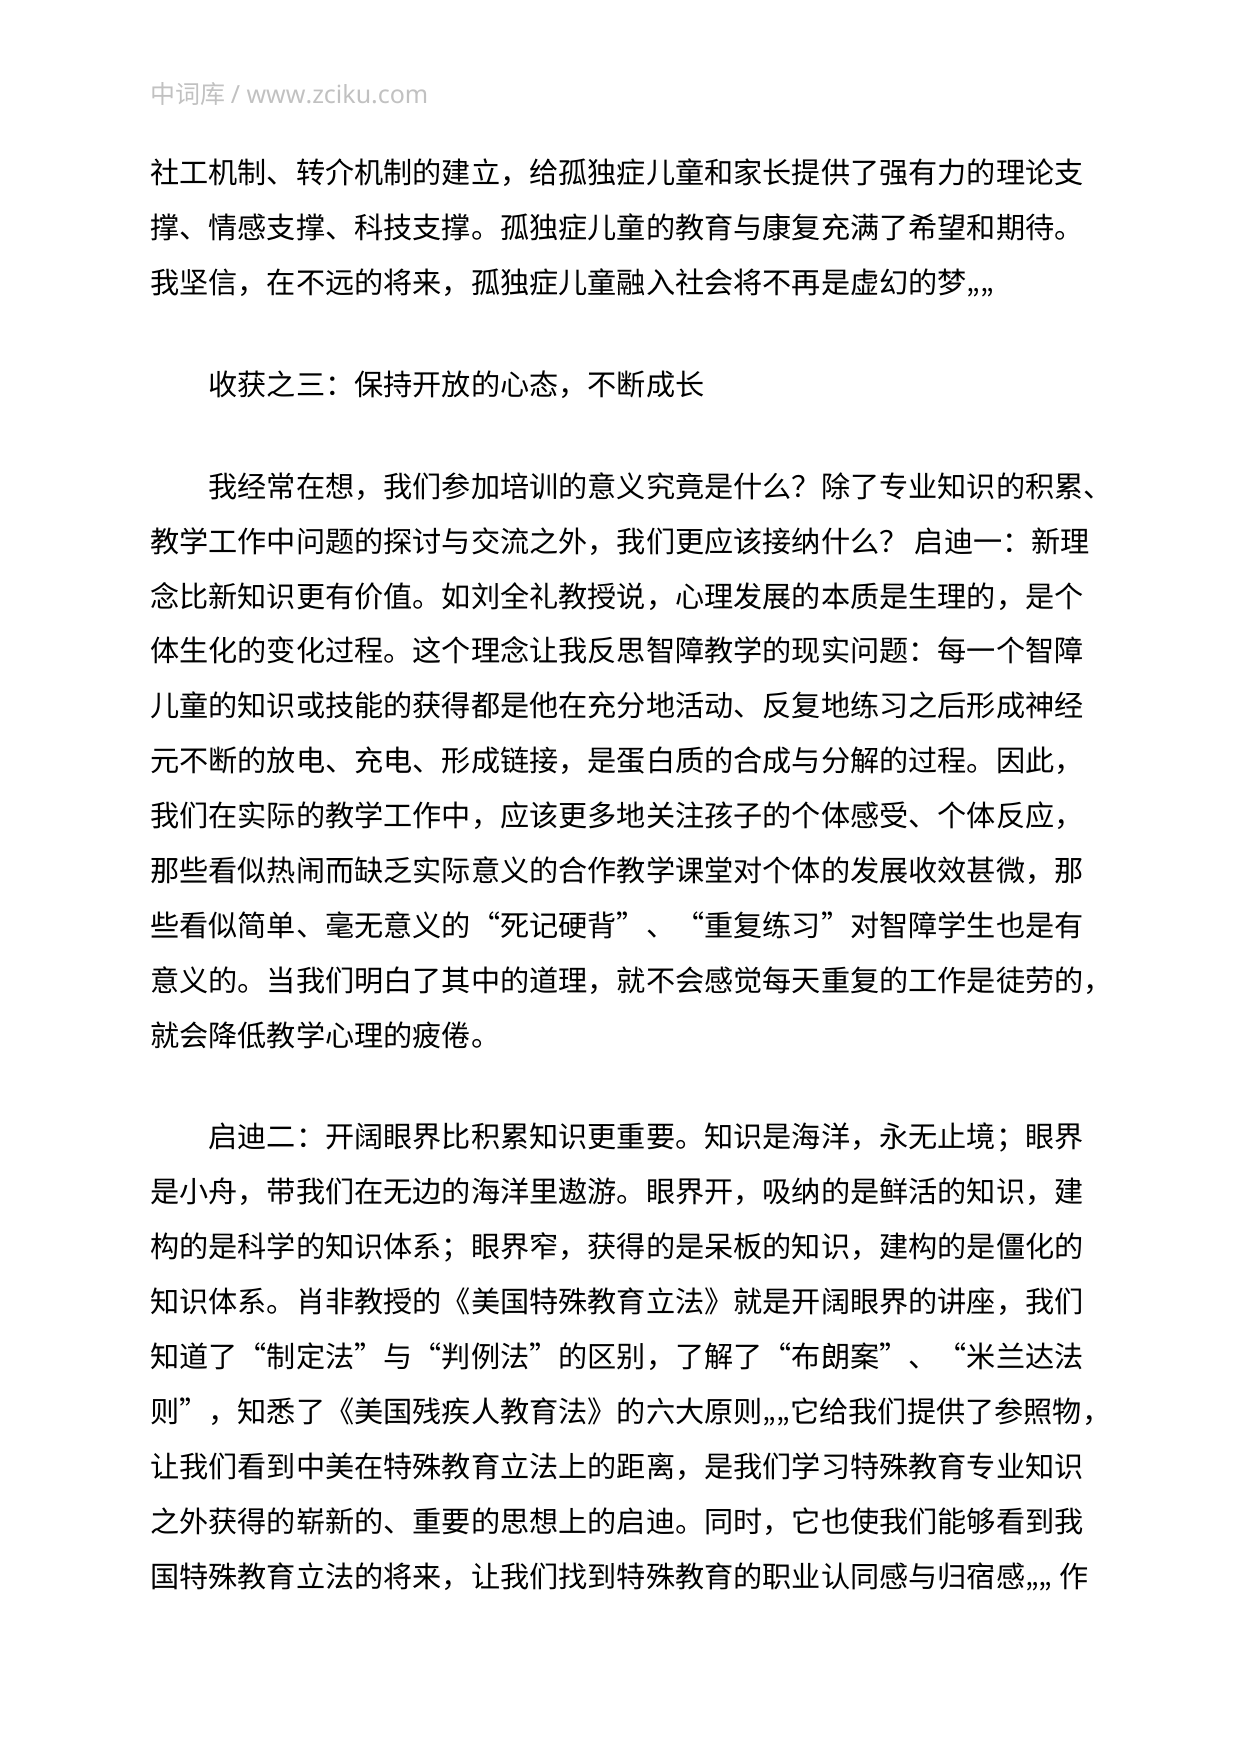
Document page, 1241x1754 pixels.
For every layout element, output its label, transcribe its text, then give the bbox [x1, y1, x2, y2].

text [150, 150, 1090, 302]
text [150, 1114, 1090, 1596]
text 收获之三：保持开放的心态，不断成长 [150, 362, 1090, 404]
text 我经常在想，我们参加培训的意义究竟是什么？除了专业知识的积累、教学工作中问题的探讨与交流之外，我们更应该接纳什么？ 启迪一：新理念比新知识更有价值。如刘全礼教授说，心理发展的本质是生理的，是个体生化的变化过程。这个理念让我反思智障教学的现实问题：每一个智障儿童的知识或技能的获得都是他在充分地活动、反复地练习之后形成神经元不断的放电、充电、形成链接，是蛋白质的合成与分解的过程。因此，我们在实际的教学工作中，应该更多地关注孩子的个体感受、个体反应，那些看似热闹而缺乏实际意义的合作教学课堂对个体的发展收效甚微，那些看似简单、毫无意义的“死记硬背”、“重复练习”对智障学生也是有意义的。当我们明白了其中的道理，就不会感觉每天重复的工作是徒劳的，就会降低教学心理的疲倦。 [150, 463, 1090, 1054]
